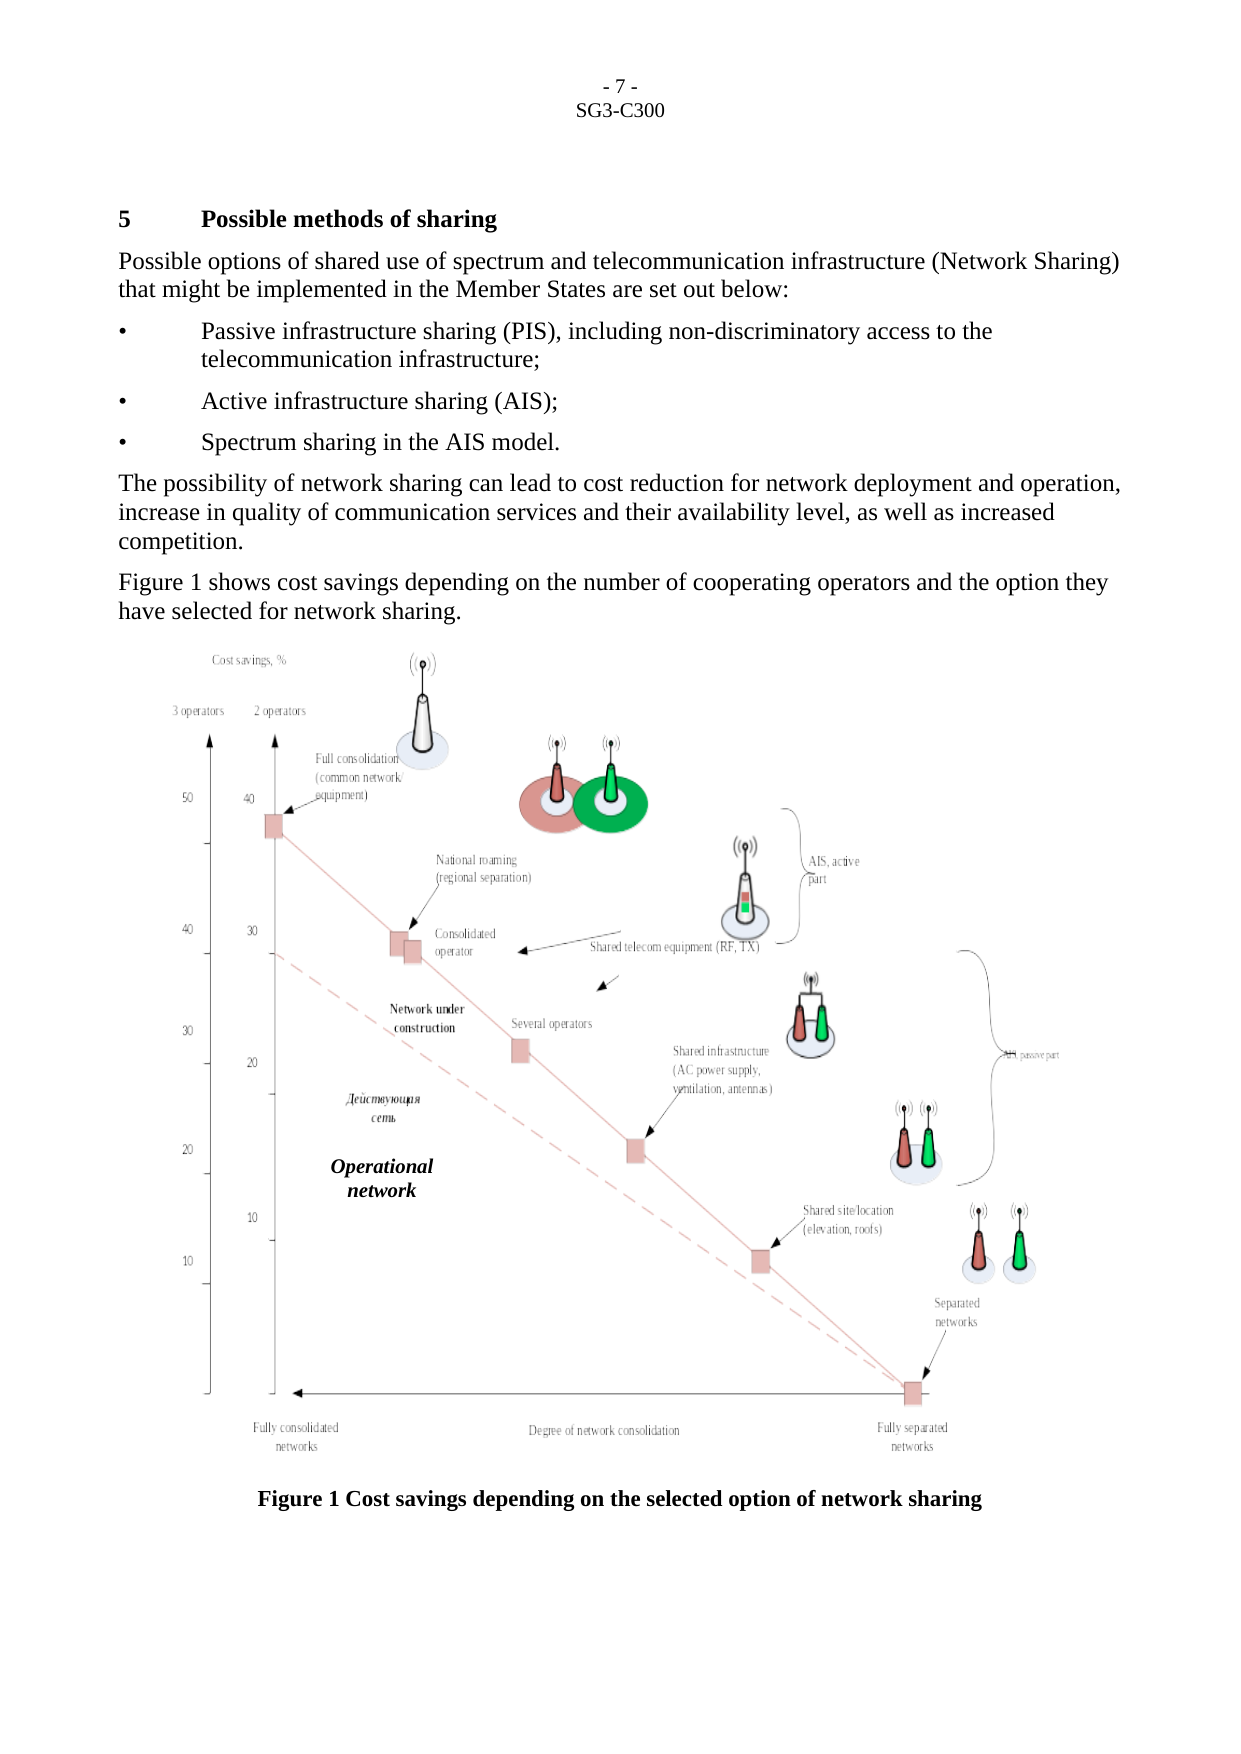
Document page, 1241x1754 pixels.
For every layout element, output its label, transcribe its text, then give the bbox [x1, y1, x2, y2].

text Possible options of shared use of spectrum and telecommunication infrastructure (Network Sharing) that might be implemented in the Member States are set out below: [118, 246, 1122, 303]
text Figure 1 shows cost savings depending on the number of cooperating operators and the option they have selected for network sharing. [118, 567, 1122, 624]
text 5 Possible methods of sharing [118, 204, 1122, 233]
text • Spectrum sharing in the AIS model. [118, 427, 1122, 456]
text • Passive infrastructure sharing (PIS), including non-discriminatory access to the telecommunication infrastructure; [118, 316, 1122, 373]
text • Active infrastructure sharing (AIS); [118, 386, 1122, 414]
text The possibility of network sharing can lead to cost reduction for network deployment and operation, increase in quality of communication services and their availability level, as well as increased competition. [118, 468, 1122, 554]
text Figure 1 Cost savings depending on the selected option of network sharing [118, 1485, 1122, 1512]
